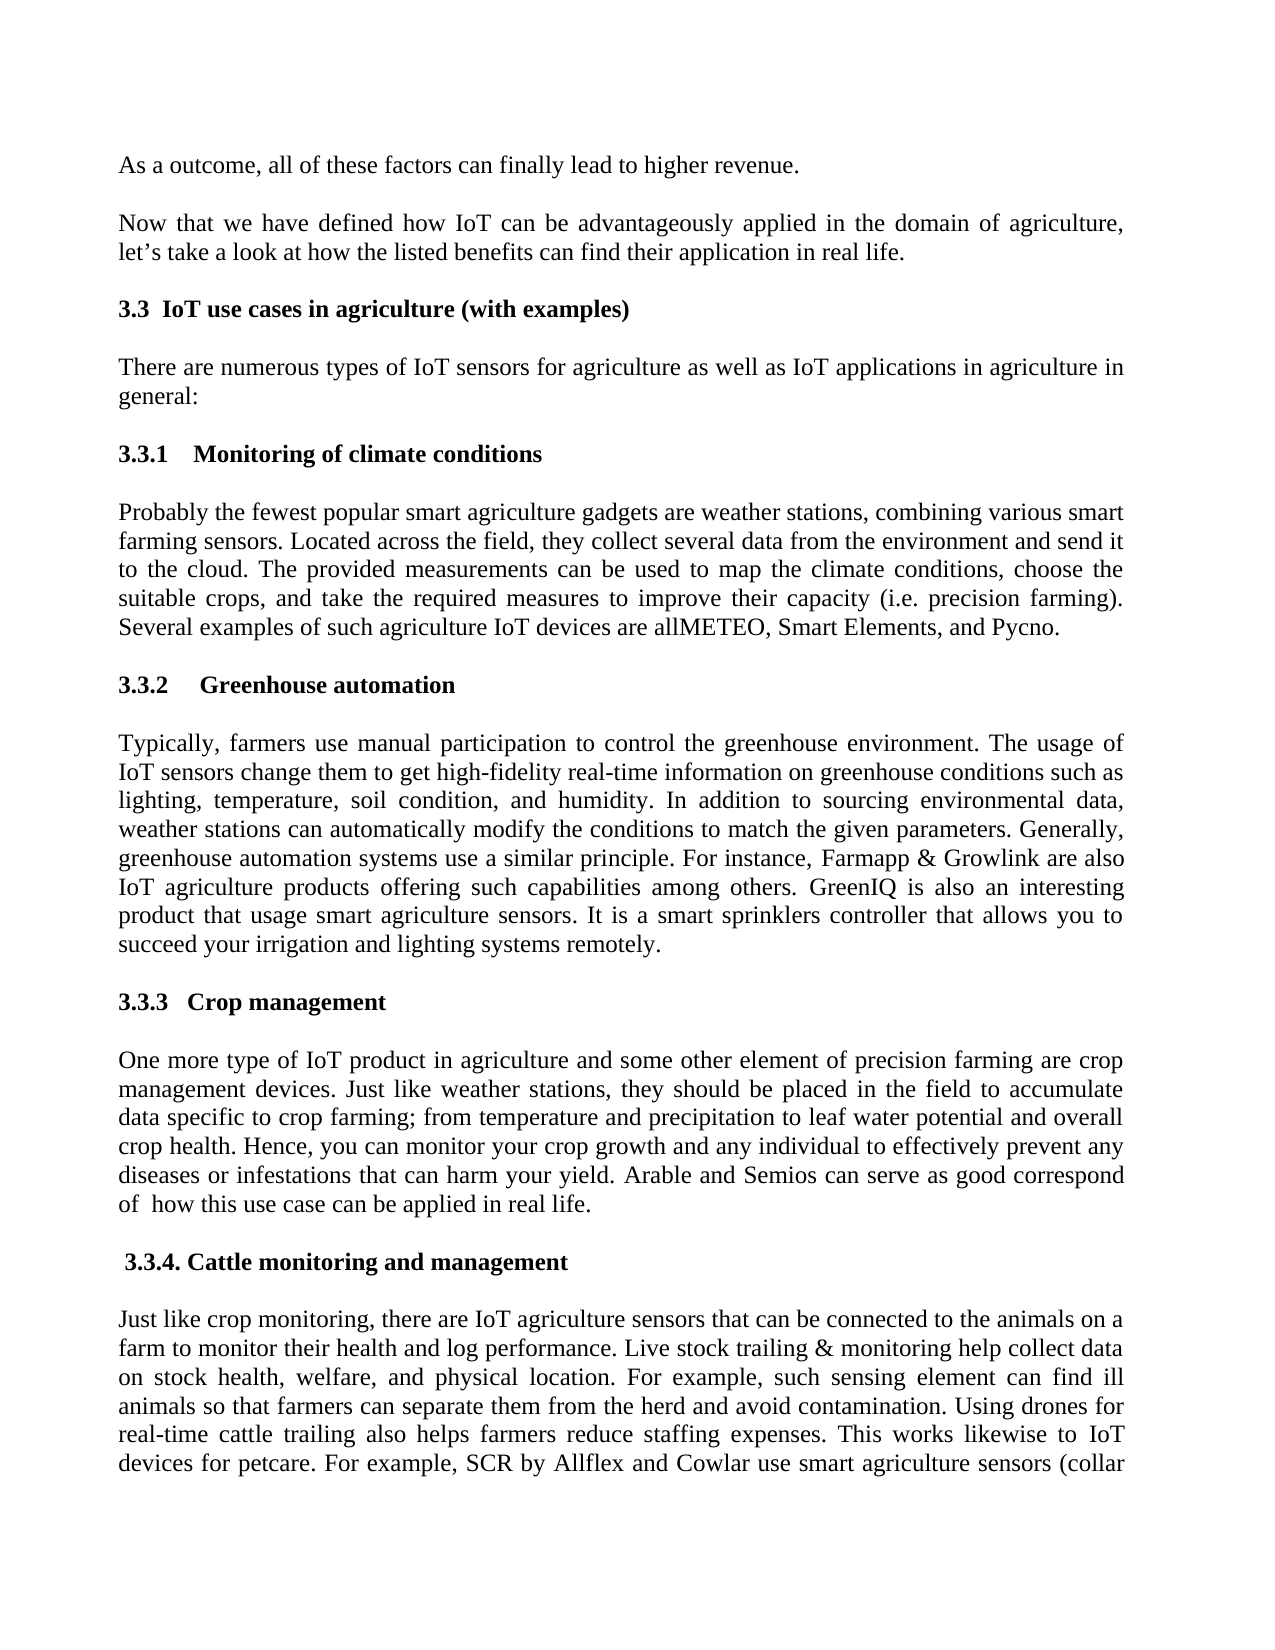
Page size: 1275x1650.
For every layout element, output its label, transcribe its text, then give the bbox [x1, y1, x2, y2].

list Monitoring of climate conditions [118, 439, 1125, 468]
subtitle Greenhouse automation [118, 670, 1125, 699]
subtitle 3.3.3 Crop management [118, 987, 1125, 1016]
text Typically, farmers use manual participation to control the greenhouse environment. The usage of IoT sensors change them to get high-fidelity real-time information on greenhouse conditions such as lighting, temperature, soil condition, and humidity. In addition to sourcing environmental data, weather stations can automatically modify the conditions to match the given parameters. Generally, greenhouse automation systems use a similar principle. For instance, Farmapp & Growlink are also IoT agriculture products offering such capabilities among others. GreenIQ is also an interesting product that usage smart agriculture sensors. It is a smart sprinklers controller that allows you to succeed your irrigation and lighting systems remotely. [118, 728, 1125, 958]
text 3.3 IoT use cases in agriculture (with examples) [118, 294, 1125, 323]
text One more type of IoT product in agriculture and some other element of precision farming are crop management devices. Just like weather stations, they should be placed in the field to accumulate data specific to crop farming; from temperature and precipitation to leaf water potential and overall crop health. Hence, you can monitor your crop growth and any individual to effectively prevent any diseases or infestations that can harm your yield. Arable and Semios can serve as good correspond of how this use case can be applied in real life. [118, 1045, 1125, 1217]
text There are numerous types of IoT sensors for agriculture as well as IoT applications in agriculture in general: [118, 352, 1125, 410]
text As a outcome, all of these factors can finally lead to higher revenue. [118, 150, 1125, 179]
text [118, 1304, 1125, 1477]
subtitle 3.3.4. Cattle monitoring and management [118, 1247, 1125, 1275]
text Probably the fewest popular smart agriculture gadgets are weather stations, combining various smart farming sensors. Located across the field, they collect several data from the environment and send it to the cloud. The provided measurements can be used to map the climate conditions, choose the suitable crops, and take the required measures to improve their capacity (i.e. precision farming). Several examples of such agriculture IoT devices are allMETEO, Smart Elements, and Pycno. [118, 497, 1125, 641]
text Now that we have defined how IoT can be advantageously applied in the domain of agriculture, let’s take a look at how the listed benefits can find their application in real life. [118, 208, 1125, 265]
